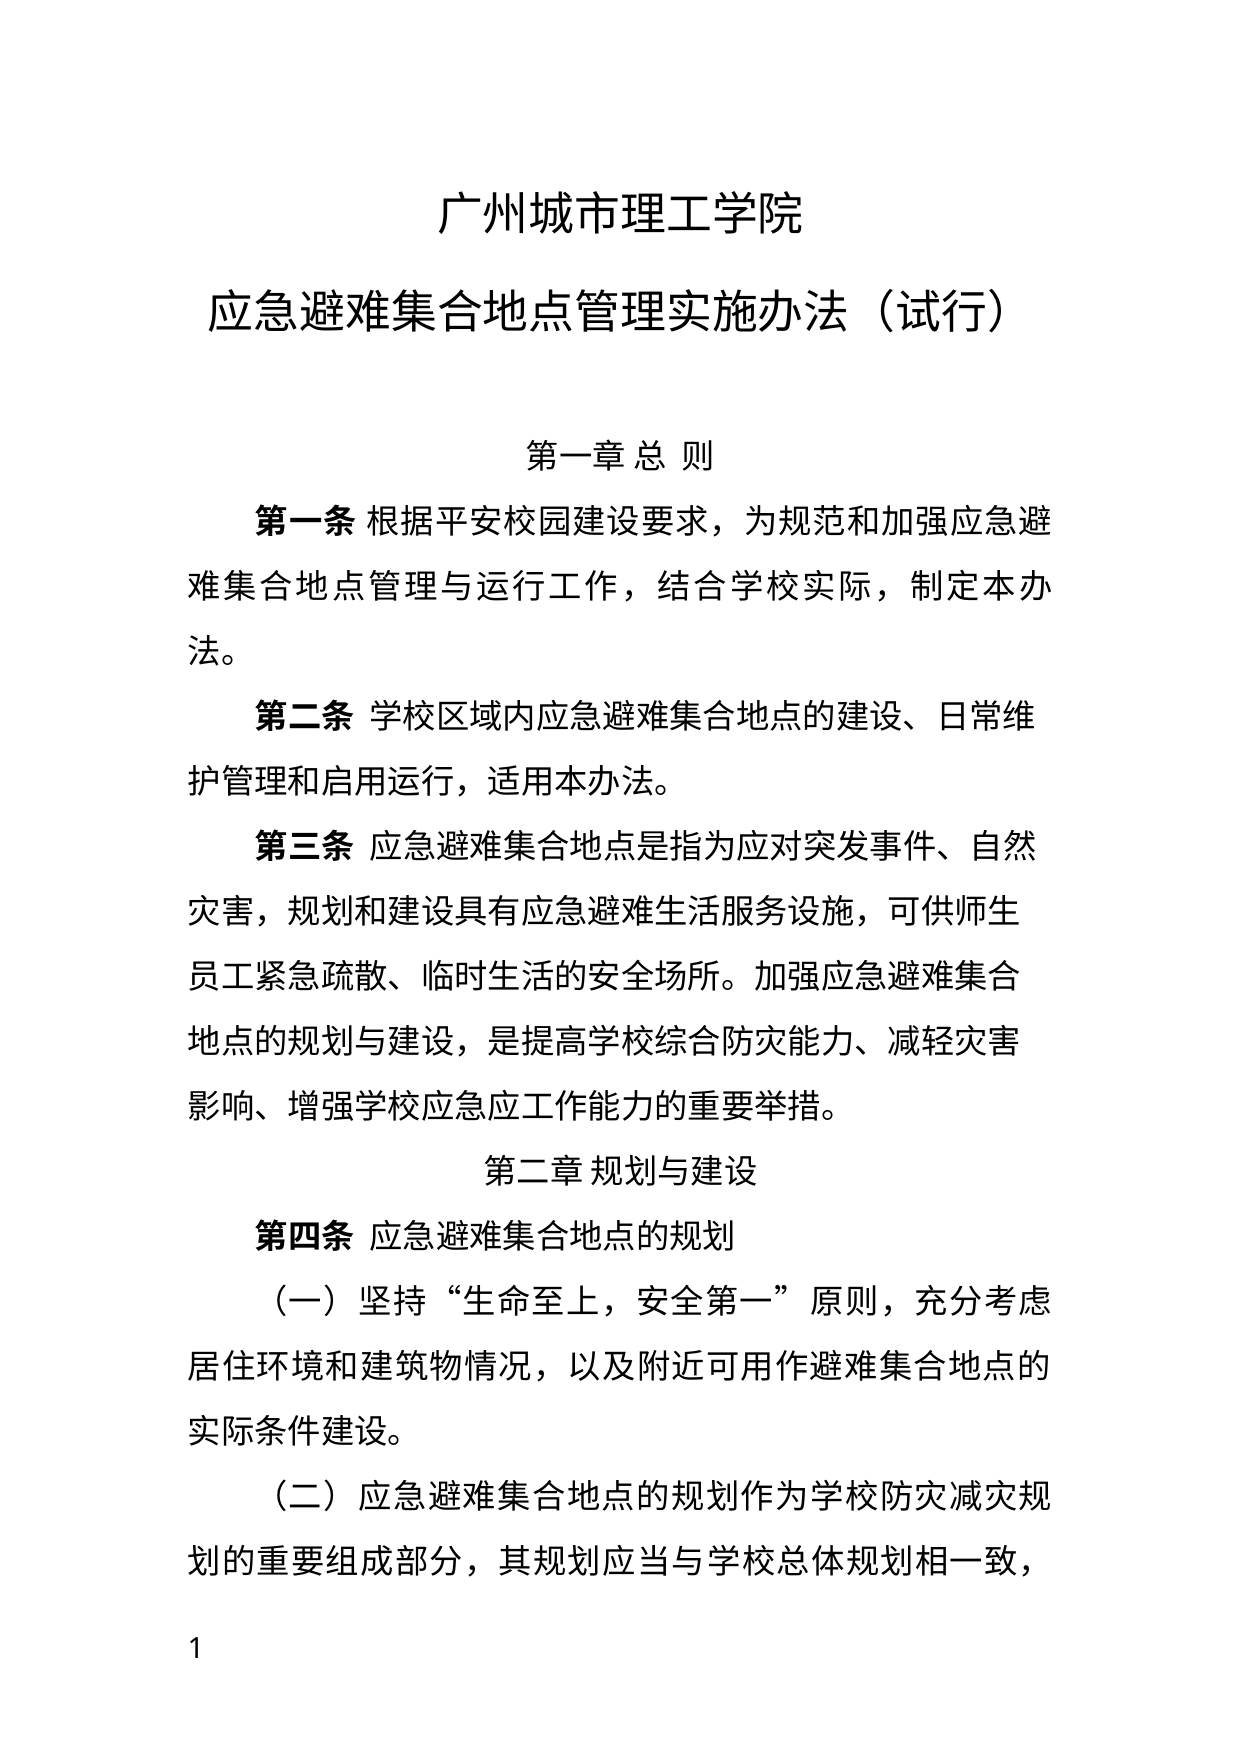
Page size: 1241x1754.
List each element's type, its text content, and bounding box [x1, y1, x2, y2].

list 第二条 学校区域内应急避难集合地点的建设、日常维护管理和启用运行，适用本办法。 [187, 682, 1053, 812]
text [187, 1462, 1053, 1592]
text （一）坚持“生命至上，安全第一”原则，充分考虑居住环境和建筑物情况，以及附近可用作避难集合地点的实际条件建设。 [187, 1267, 1053, 1462]
list 第一章 总 则 [187, 422, 1053, 487]
text 应急避难集合地点管理实施办法（试行） [187, 259, 1053, 357]
text 第一条 根据平安校园建设要求，为规范和加强应急避难集合地点管理与运行工作，结合学校实际，制定本办法。 [187, 487, 1053, 682]
text 广州城市理工学院 [187, 162, 1053, 259]
list 第二章 规划与建设 [187, 1137, 1053, 1202]
text 第四条 应急避难集合地点的规划 [187, 1202, 1053, 1267]
list 第三条 应急避难集合地点是指为应对突发事件、自然灾害，规划和建设具有应急避难生活服务设施，可供师生员工紧急疏散、临时生活的安全场所。加强应急避难集合地点的规划与建设，是提高学校综合防灾能力、减轻灾害影响、增强学校应急应工作能力的重要举措。 [187, 812, 1053, 1137]
